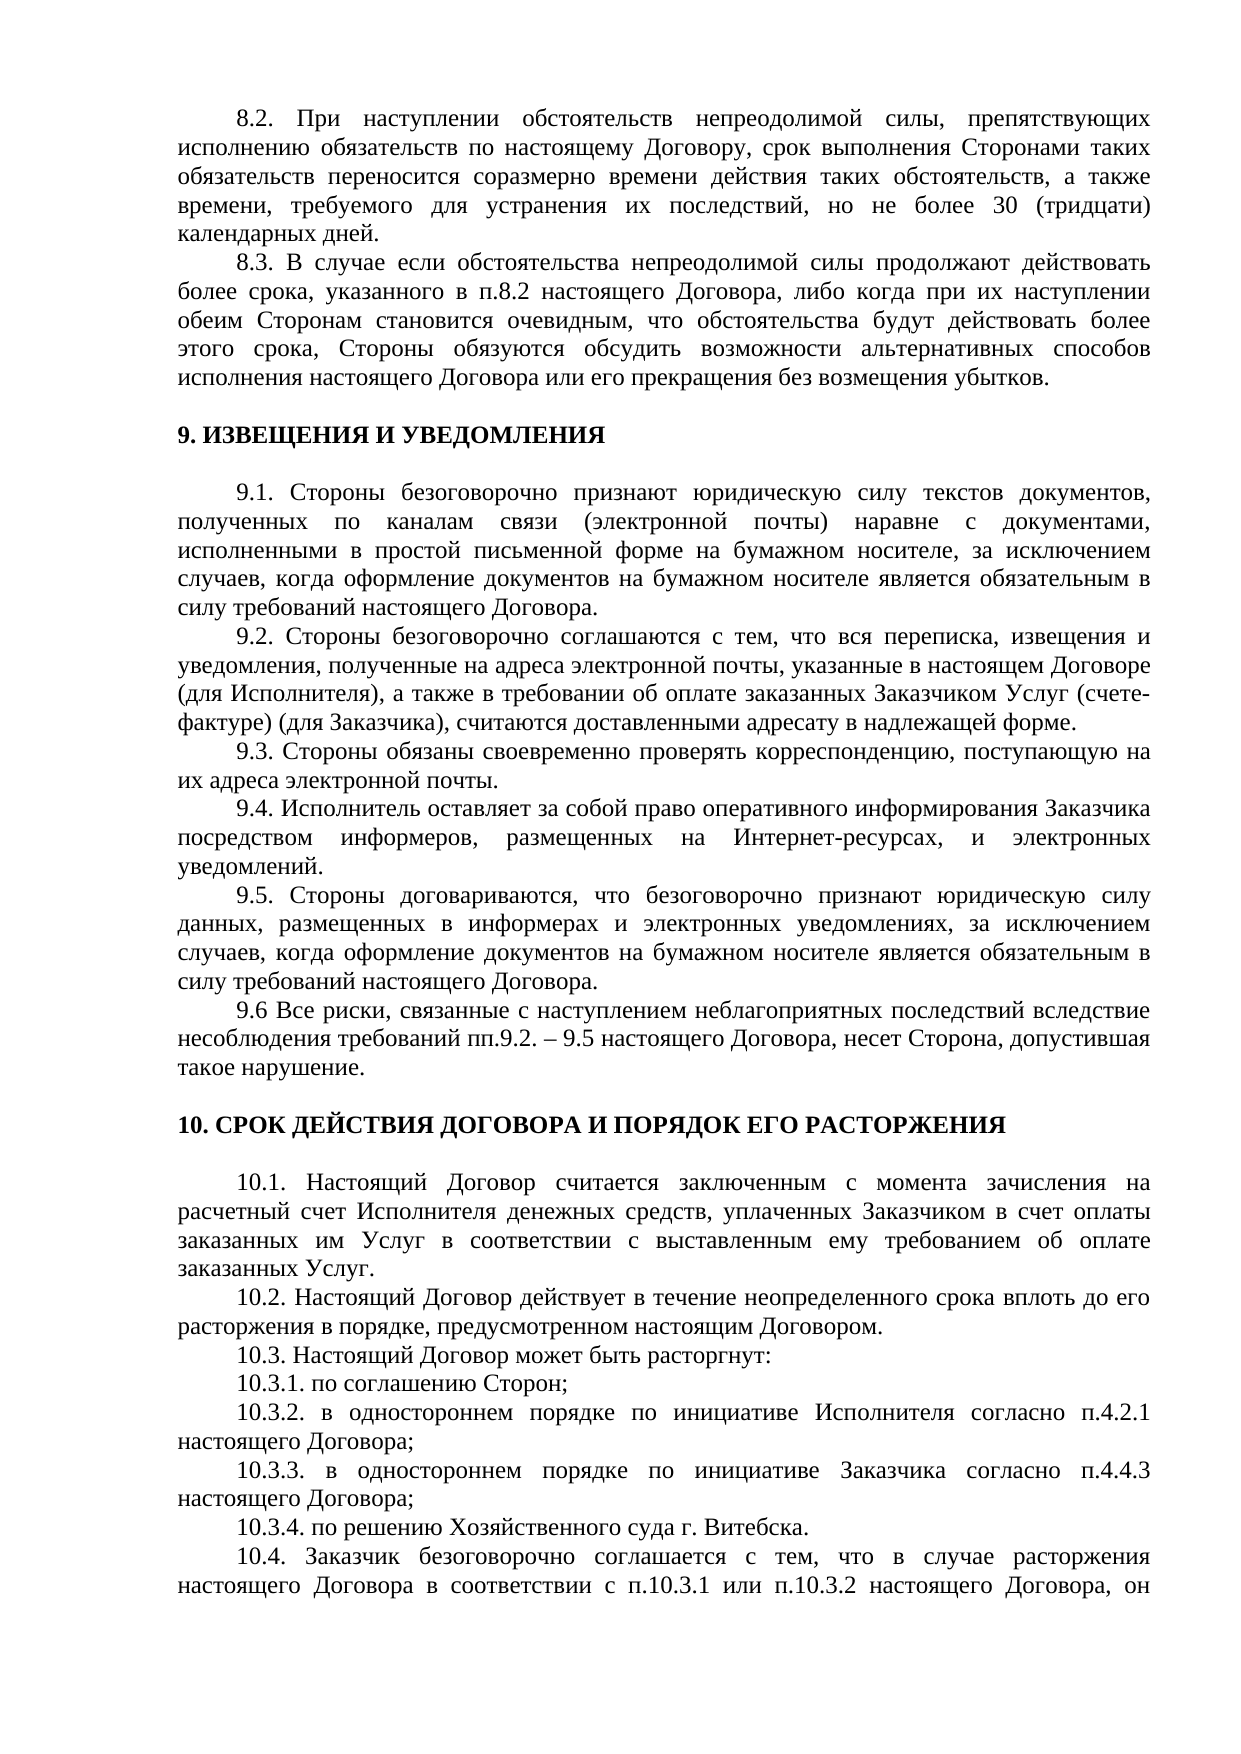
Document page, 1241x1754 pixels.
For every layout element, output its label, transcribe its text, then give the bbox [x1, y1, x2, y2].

text 10.3.4. по решению Хозяйственного суда г. Витебска. [177, 1512, 1152, 1541]
text 9.6 Все риски, связанные с наступлением неблагоприятных последствий вследствие несоблюдения требований пп.9.2. – 9.5 настоящего Договора, несет Сторона, допустившая такое нарушение. [177, 995, 1152, 1081]
text 10.3.1. по соглашению Сторон; [177, 1368, 1152, 1397]
text 10. СРОК ДЕЙСТВИЯ ДОГОВОРА И ПОРЯДОК ЕГО РАСТОРЖЕНИЯ [177, 1110, 1152, 1138]
text 8.2. При наступлении обстоятельств непреодолимой силы, препятствующих исполнению обязательств по настоящему Договору, срок выполнения Сторонами таких обязательств переносится соразмерно времени действия таких обстоятельств, а также времени, требуемого для устранения их последствий, но не более 30 (тридцати) календарных дней. [177, 103, 1152, 247]
text 10.1. Настоящий Договор считается заключенным с момента зачисления на расчетный счет Исполнителя денежных средств, уплаченных Заказчиком в счет оплаты заказанных им Услуг в соответствии с выставленным ему требованием об оплате заказанных Услуг. [177, 1167, 1152, 1282]
text 9.4. Исполнитель оставляет за собой право оперативного информирования Заказчика посредством информеров, размещенных на Интернет-ресурсах, и электронных уведомлений. [177, 793, 1152, 880]
text 9.2. Стороны безоговорочно соглашаются с тем, что вся переписка, извещения и уведомления, полученные на адреса электронной почты, указанные в настоящем Договоре (для Исполнителя), а также в требовании об оплате заказанных Заказчиком Услуг (счете-фактуре) (для Заказчика), считаются доставленными адресату в надлежащей форме. [177, 621, 1152, 736]
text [177, 1541, 1152, 1598]
text 10.3.3. в одностороннем порядке по инициативе Заказчика согласно п.4.4.3 настоящего Договора; [177, 1455, 1152, 1512]
text 9.5. Стороны договариваются, что безоговорочно признают юридическую силу данных, размещенных в информерах и электронных уведомлениях, за исключением случаев, когда оформление документов на бумажном носителе является обязательным в силу требований настоящего Договора. [177, 880, 1152, 995]
text 10.3.2. в одностороннем порядке по инициативе Исполнителя согласно п.4.2.1 настоящего Договора; [177, 1397, 1152, 1455]
text 9.1. Стороны безоговорочно признают юридическую силу текстов документов, полученных по каналам связи (электронной почты) наравне с документами, исполненными в простой письменной форме на бумажном носителе, за исключением случаев, когда оформление документов на бумажном носителе является обязательным в силу требований настоящего Договора. [177, 477, 1152, 621]
text 8.3. В случае если обстоятельства непреодолимой силы продолжают действовать более срока, указанного в п.8.2 настоящего Договора, либо когда при их наступлении обеим Сторонам становится очевидным, что обстоятельства будут действовать более этого срока, Стороны обязуются обсудить возможности альтернативных способов исполнения настоящего Договора или его прекращения без возмещения убытков. [177, 247, 1152, 391]
text 9. ИЗВЕЩЕНИЯ И УВЕДОМЛЕНИЯ [177, 420, 1152, 448]
text 9.3. Стороны обязаны своевременно проверять корреспонденцию, поступающую на их адреса электронной почты. [177, 736, 1152, 793]
text 10.3. Настоящий Договор может быть расторгнут: [177, 1340, 1152, 1368]
text 10.2. Настоящий Договор действует в течение неопределенного срока вплоть до его расторжения в порядке, предусмотренном настоящим Договором. [177, 1282, 1152, 1340]
